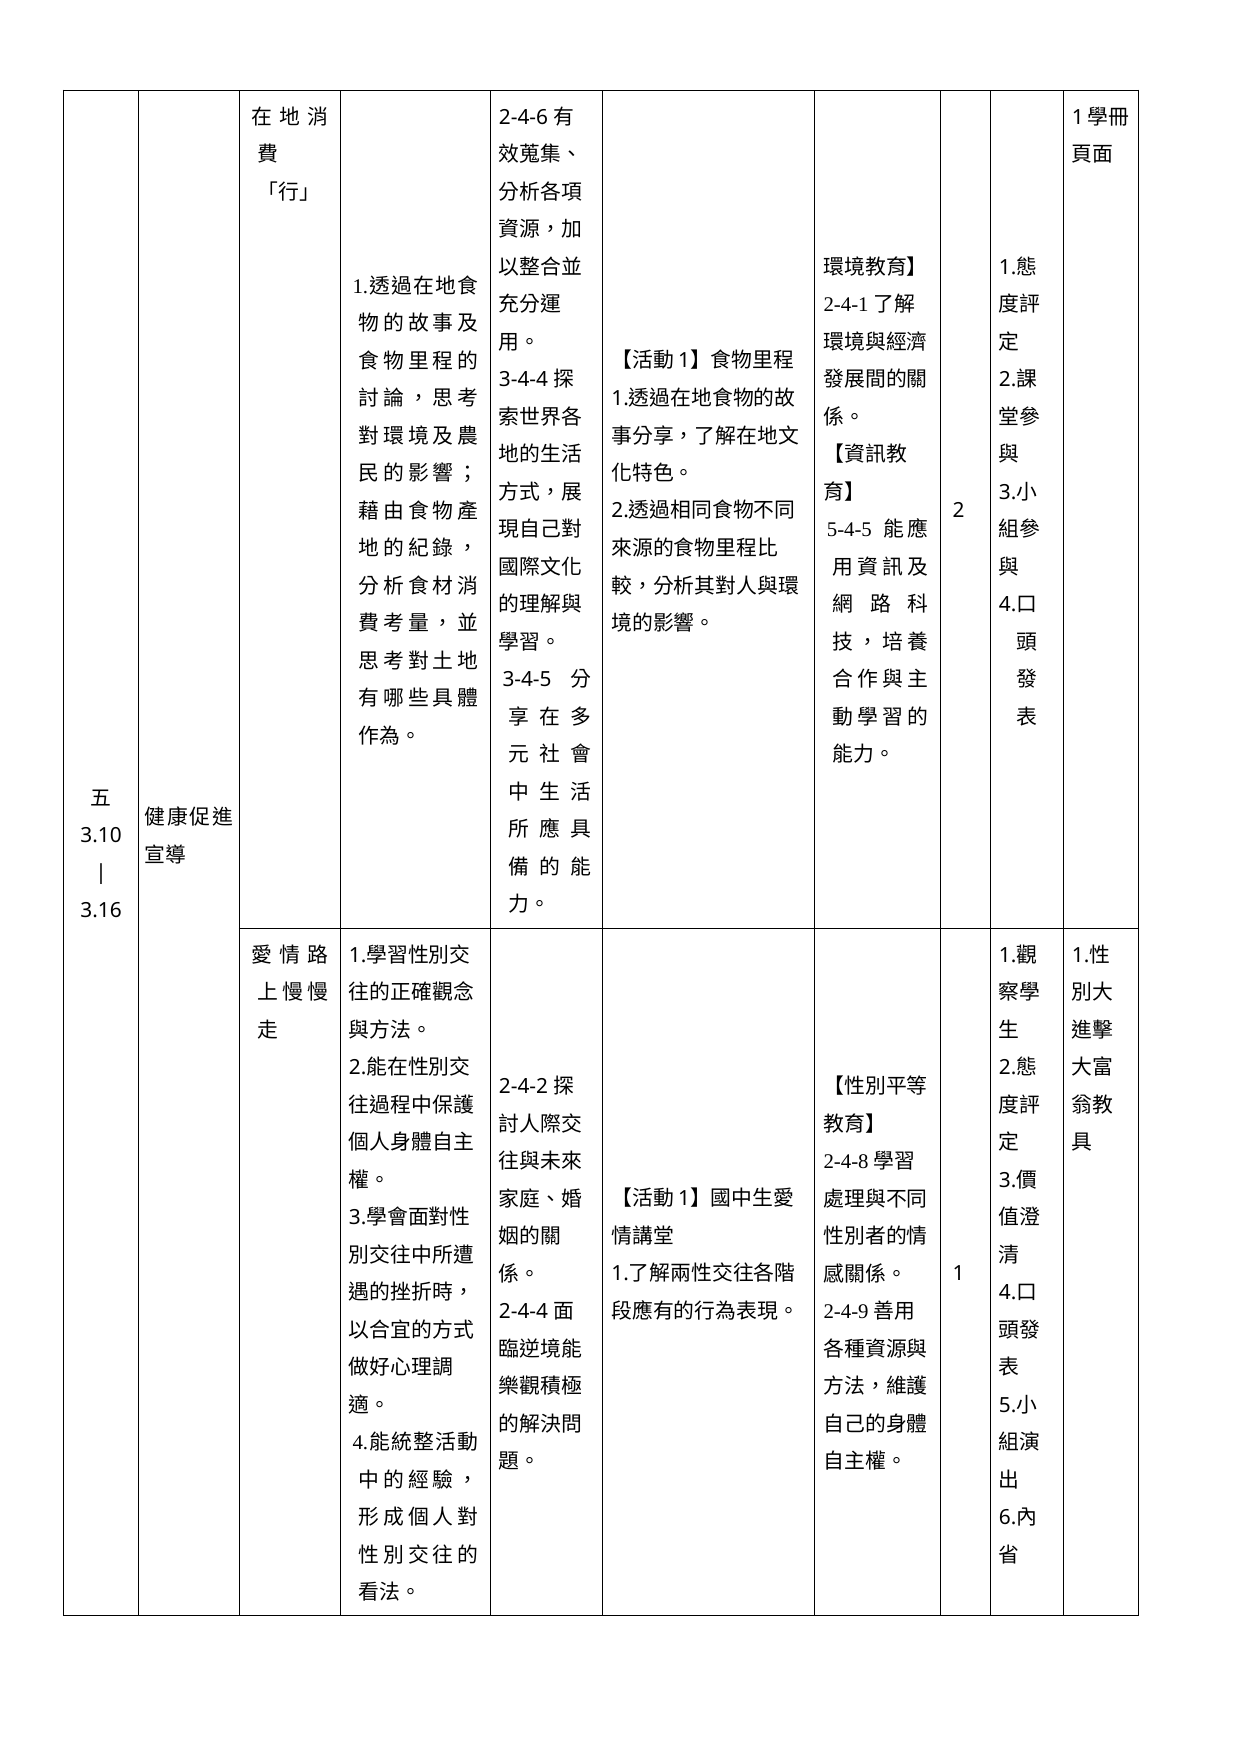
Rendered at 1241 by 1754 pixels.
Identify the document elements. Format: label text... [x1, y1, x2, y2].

table_cell 1.性別大進擊大富翁教具 [1064, 929, 1138, 1615]
table_cell 1.態度評定 2.課堂參與 3.小組參與 4.口頭發表 [991, 91, 1063, 927]
table_cell 1.學習性別交往的正確觀念與方法。 2.能在性別交往過程中保護個人身體自主權。 3.學會面對性別交往中所遭遇的挫折時，以合宜的方式做好心理調適。 4.能統整活動中的經驗，形成個人對性別交往的看法。 [341, 929, 490, 1615]
table_cell 【活動1】食物里程 1.透過在地食物的故事分享，了解在地文化特色。 2.透過相同食物不同來源的食物里程比較，分析其對人與環境的影響。 [603, 91, 814, 927]
table_cell 在地消費「行」 [240, 91, 340, 927]
table_cell 愛情路上慢慢走 [240, 929, 340, 1615]
table_cell 1.觀察學生 2.態度評定 3.價值澄清 4.口頭發表 5.小組演出 6.內省 [991, 929, 1063, 1615]
table_cell 2 [941, 91, 990, 927]
table_cell 2-4-2 探討人際交往與未來家庭、婚姻的關係。 2-4-4 面臨逆境能樂觀積極的解決問題。 [491, 929, 602, 1615]
table_cell 環境教育】 2-4-1 了解環境與經濟發展間的關係。 【資訊教育】 5-4-5 能應用資訊及網路科技，培養合作與主動學習的能力。 [815, 91, 940, 927]
table_cell 1學冊頁面 [1064, 91, 1138, 927]
table_cell 2-4-6 有效蒐集、分析各項資源，加以整合並充分運用。 3-4-4 探索世界各地的生活方式，展現自己對國際文化的理解與學習。 3-4-5 分享在多元社會中生活所應具備的能力。 [491, 91, 602, 927]
table_cell 五 3.10 | 3.16 [64, 91, 138, 1615]
table_cell 健康促進宣導 [139, 91, 239, 1615]
table_cell 1.透過在地食物的故事及食物里程的討論，思考對環境及農民的影響；藉由食物產地的紀錄，分析食材消費考量，並思考對土地有哪些具體作為。 [341, 91, 490, 927]
table_cell 【性別平等教育】 2-4-8 學習處理與不同性別者的情感關係。 2-4-9 善用各種資源與方法，維護自己的身體自主權。 [815, 929, 940, 1615]
table_cell 【活動1】國中生愛情講堂 1.了解兩性交往各階段應有的行為表現。 [603, 929, 814, 1615]
table_cell 1 [941, 929, 990, 1615]
